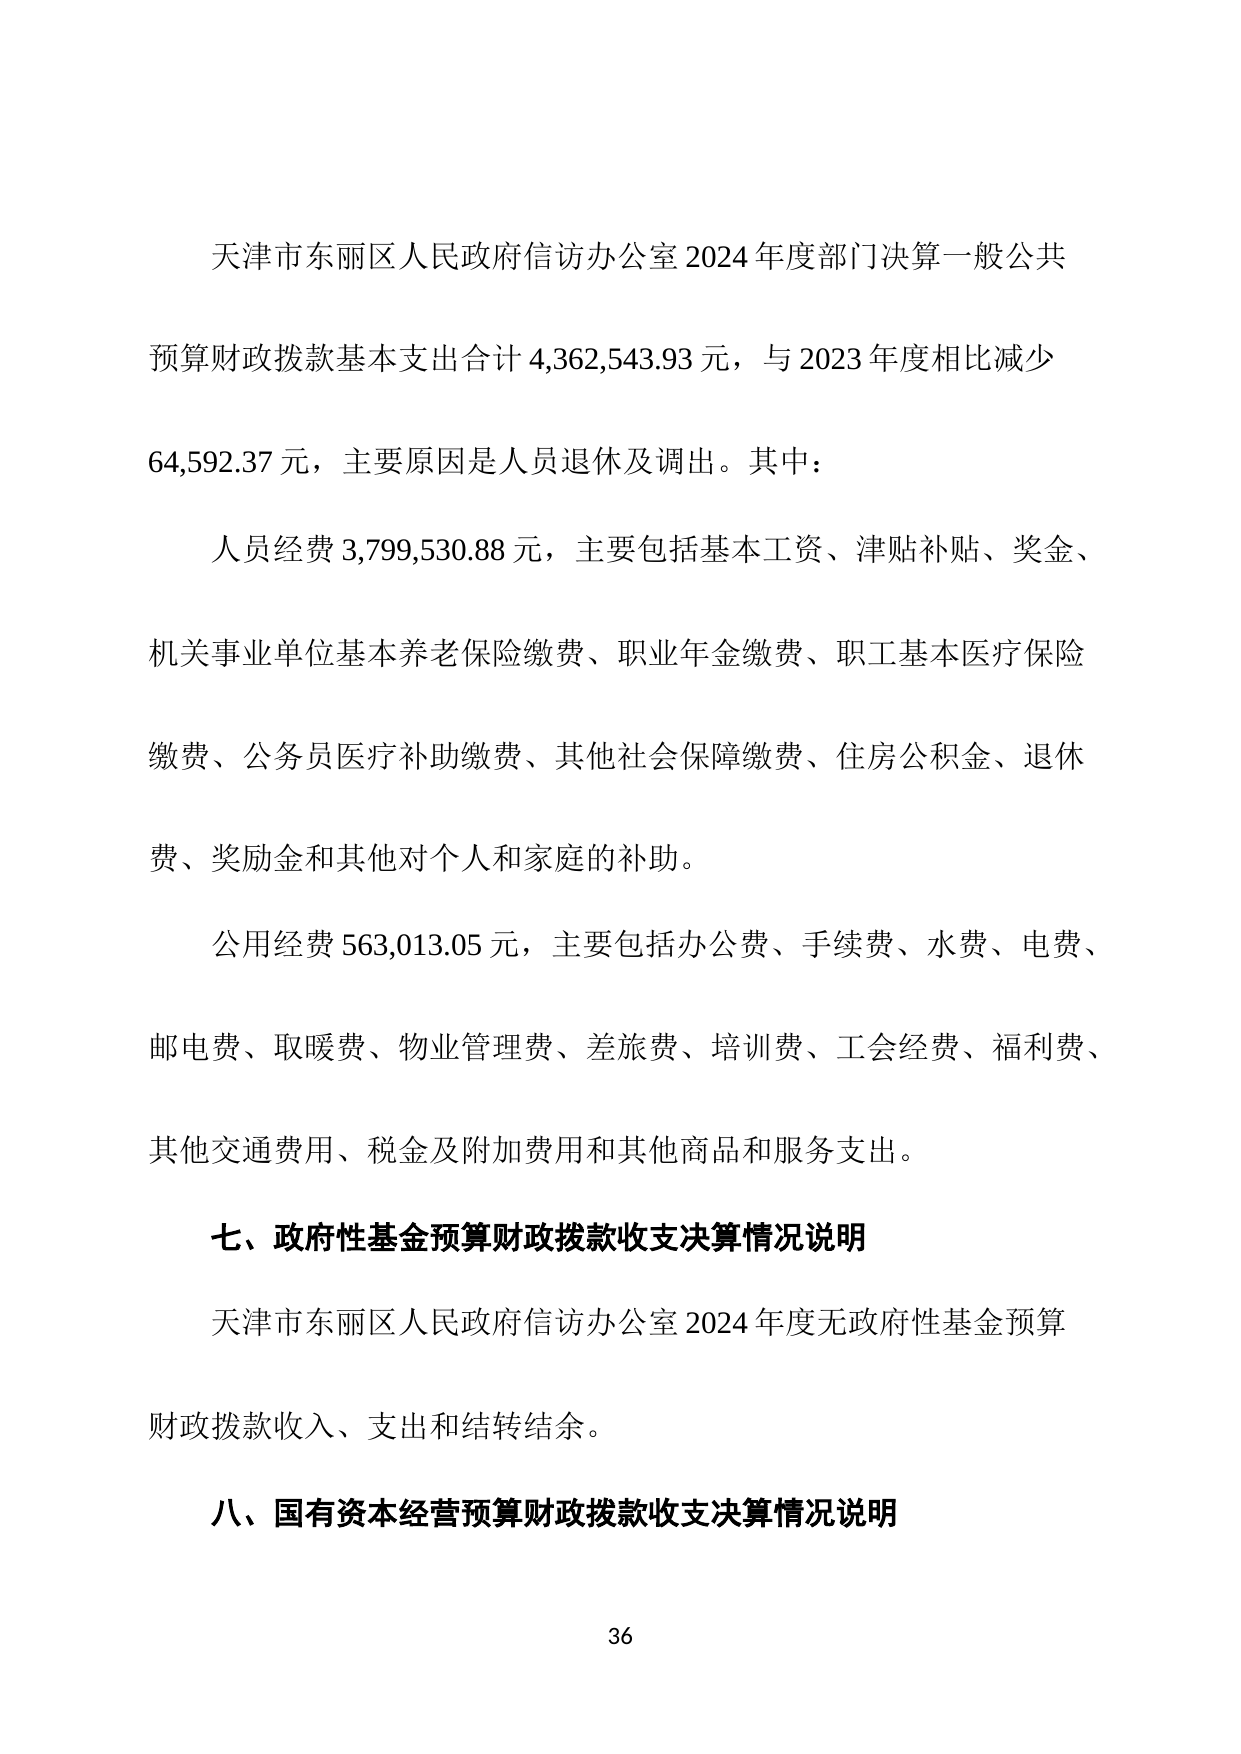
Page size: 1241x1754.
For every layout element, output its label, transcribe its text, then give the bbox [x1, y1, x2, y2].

text 八、国有资本经营预算财政拨款收支决算情况说明 [148, 1476, 1093, 1544]
text 人员经费3,799,530.88元，主要包括基本工资、津贴补贴、奖金、机关事业单位基本养老保险缴费、职业年金缴费、职工基本医疗保险缴费、公务员医疗补助缴费、其他社会保障缴费、住房公积金、退休费、奖励金和其他对个人和家庭的补助。 [148, 514, 1093, 891]
text 公用经费563,013.05元，主要包括办公费、手续费、水费、电费、邮电费、取暖费、物业管理费、差旅费、培训费、工会经费、福利费、其他交通费用、税金及附加费用和其他商品和服务支出。 [148, 908, 1093, 1183]
text 天津市东丽区人民政府信访办公室2024年度无政府性基金预算财政拨款收入、支出和结转结余。 [148, 1287, 1093, 1458]
text 天津市东丽区人民政府信访办公室2024年度部门决算一般公共预算财政拨款基本支出合计4,362,543.93元，与2023年度相比减少64,592.37元，主要原因是人员退休及调出。其中： [148, 221, 1093, 495]
text 七、政府性基金预算财政拨款收支决算情况说明 [148, 1200, 1093, 1269]
